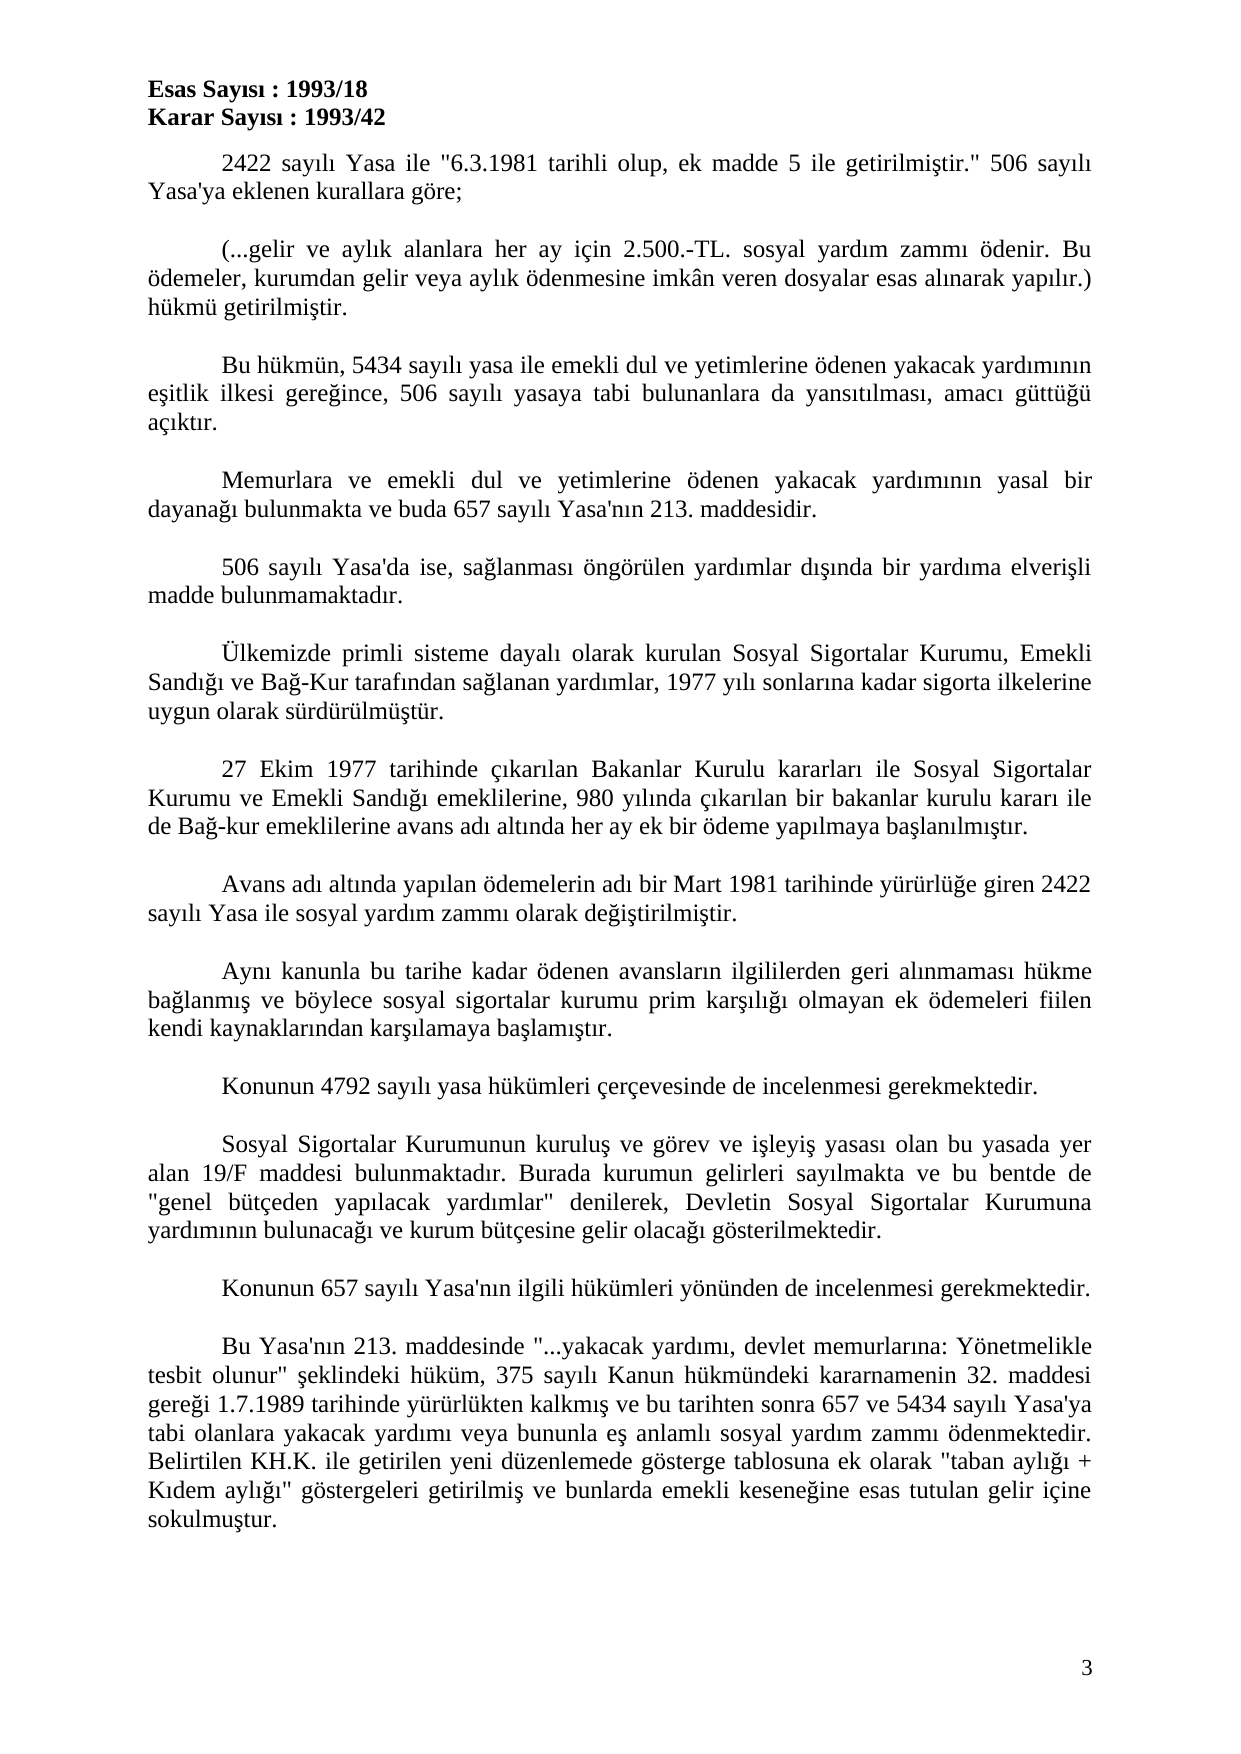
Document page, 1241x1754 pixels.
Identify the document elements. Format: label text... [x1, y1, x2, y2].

text Aynı kanunla bu tarihe kadar ödenen avansların ilgililerden geri alınmaması hükme bağlanmış ve böylece sosyal sigortalar kurumu prim karşılığı olmayan ek ödemeleri fiilen kendi kaynaklarından karşılamaya başlamıştır. [148, 956, 1093, 1042]
text 506 sayılı Yasa'da ise, sağlanması öngörülen yardımlar dışında bir yardıma elverişli madde bulunmamaktadır. [148, 552, 1093, 609]
text Bu Yasa'nın 213. maddesinde "...yakacak yardımı, devlet memurlarına: Yönetmelikle tesbit olunur" şeklindeki hüküm, 375 sayılı Kanun hükmündeki kararnamenin 32. maddesi gereği 1.7.1989 tarihinde yürürlükten kalkmış ve bu tarihten sonra 657 ve 5434 sayılı Yasa'ya tabi olanlara yakacak yardımı veya bununla eş anlamlı sosyal yardım zammı ödenmektedir. Belirtilen KH.K. ile getirilen yeni düzenlemede gösterge tablosuna ek olarak "taban aylığı + Kıdem aylığı" göstergeleri getirilmiş ve bunlarda emekli keseneğine esas tutulan gelir içine sokulmuştur. [148, 1331, 1093, 1533]
text Ülkemizde primli sisteme dayalı olarak kurulan Sosyal Sigortalar Kurumu, Emekli Sandığı ve Bağ-Kur tarafından sağlanan yardımlar, 1977 yılı sonlarına kadar sigorta ilkelerine uygun olarak sürdürülmüştür. [148, 638, 1093, 725]
text 2422 sayılı Yasa ile "6.3.1981 tarihli olup, ek madde 5 ile getirilmiştir." 506 sayılı Yasa'ya eklenen kurallara göre; [148, 148, 1093, 205]
text (...gelir ve aylık alanlara her ay için 2.500.-TL. sosyal yardım zammı ödenir. Bu ödemeler, kurumdan gelir veya aylık ödenmesine imkân veren dosyalar esas alınarak yapılır.) hükmü getirilmiştir. [148, 234, 1093, 321]
text 27 Ekim 1977 tarihinde çıkarılan Bakanlar Kurulu kararları ile Sosyal Sigortalar Kurumu ve Emekli Sandığı emeklilerine, 980 yılında çıkarılan bir bakanlar kurulu kararı ile de Bağ-kur emeklilerine avans adı altında her ay ek bir ödeme yapılmaya başlanılmıştır. [148, 754, 1093, 840]
text Konunun 4792 sayılı yasa hükümleri çerçevesinde de incelenmesi gerekmektedir. [148, 1071, 1093, 1100]
text Memurlara ve emekli dul ve yetimlerine ödenen yakacak yardımının yasal bir dayanağı bulunmakta ve buda 657 sayılı Yasa'nın 213. maddesidir. [148, 465, 1093, 523]
text Avans adı altında yapılan ödemelerin adı bir Mart 1981 tarihinde yürürlüğe giren 2422 sayılı Yasa ile sosyal yardım zammı olarak değiştirilmiştir. [148, 869, 1093, 927]
text Bu hükmün, 5434 sayılı yasa ile emekli dul ve yetimlerine ödenen yakacak yardımının eşitlik ilkesi gereğince, 506 sayılı yasaya tabi bulunanlara da yansıtılması, amacı güttüğü açıktır. [148, 350, 1093, 436]
text Sosyal Sigortalar Kurumunun kuruluş ve görev ve işleyiş yasası olan bu yasada yer alan 19/F maddesi bulunmaktadır. Burada kurumun gelirleri sayılmakta ve bu bentde de "genel bütçeden yapılacak yardımlar" denilerek, Devletin Sosyal Sigortalar Kurumuna yardımının bulunacağı ve kurum bütçesine gelir olacağı gösterilmektedir. [148, 1129, 1093, 1244]
text Konunun 657 sayılı Yasa'nın ilgili hükümleri yönünden de incelenmesi gerekmektedir. [148, 1273, 1093, 1302]
